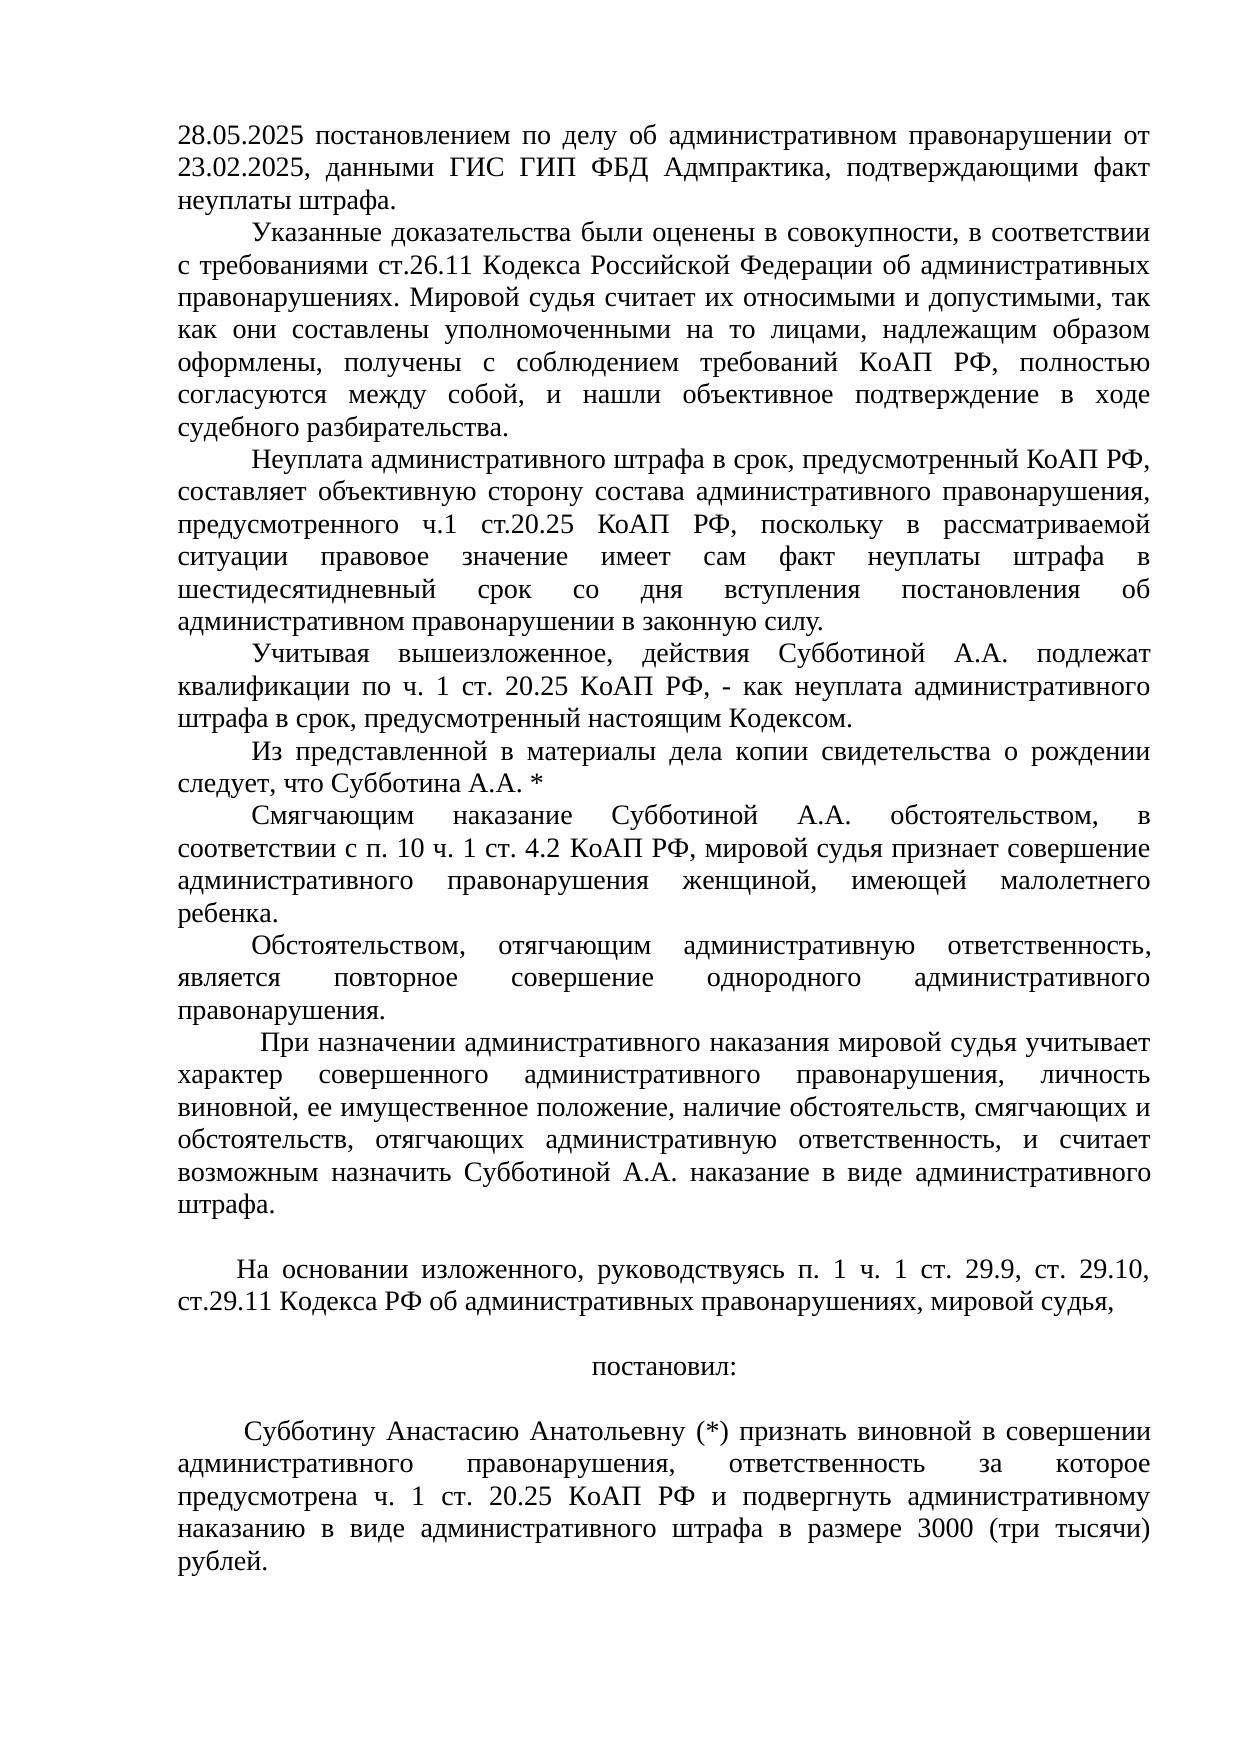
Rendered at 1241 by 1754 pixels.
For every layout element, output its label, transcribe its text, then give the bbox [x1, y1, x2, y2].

text Неуплата административного штрафа в срок, предусмотренный КоАП РФ, составляет объективную сторону состава административного правонарушения, предусмотренного ч.1 ст.20.25 КоАП РФ, поскольку в рассматриваемой ситуации правовое значение имеет сам факт неуплаты штрафа в шестидесятидневный срок со дня вступления постановления об административном правонарушении в законную силу. [177, 442, 1152, 636]
text постановил: [177, 1349, 1152, 1382]
text Субботину Анастасию Анатольевну (*) признать виновной в совершении административного правонарушения, ответственность за которое предусмотрена ч. 1 ст. 20.25 КоАП РФ и подвергнуть административному наказанию в виде административного штрафа в размере 3000 (три тысячи) рублей. [177, 1414, 1152, 1576]
text Обстоятельством, отягчающим административную ответственность, является повторное совершение однородного административного правонарушения. [177, 928, 1152, 1025]
text Указанные доказательства были оценены в совокупности, в соответствии с требованиями ст.26.11 Кодекса Российской Федерации об административных правонарушениях. Мировой судья считает их относимыми и допустимыми, так как они составлены уполномоченными на то лицами, надлежащим образом оформлены, получены с соблюдением требований КоАП РФ, полностью согласуются между собой, и нашли объективное подтверждение в ходе судебного разбирательства. [177, 215, 1152, 442]
text На основании изложенного, руководствуясь п. 1 ч. 1 ст. 29.9, ст. 29.10, ст.29.11 Кодекса РФ об административных правонарушениях, мировой судья, [177, 1252, 1152, 1317]
text Учитывая вышеизложенное, действия Субботиной А.А. подлежат квалификации по ч. 1 ст. 20.25 КоАП РФ, - как неуплата административного штрафа в срок, предусмотренный настоящим Кодексом. [177, 636, 1152, 734]
text Из представленной в материалы дела копии свидетельства о рождении следует, что Субботина А.А. * [177, 734, 1152, 798]
text Смягчающим наказание Субботиной А.А. обстоятельством, в соответствии с п. 10 ч. 1 ст. 4.2 КоАП РФ, мировой судья признает совершение административного правонарушения женщиной, имеющей малолетнего ребенка. [177, 798, 1152, 928]
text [177, 118, 1152, 215]
text При назначении административного наказания мировой судья учитывает характер совершенного административного правонарушения, личность виновной, ее имущественное положение, наличие обстоятельств, смягчающих и обстоятельств, отягчающих административную ответственность, и считает возможным назначить Субботиной А.А. наказание в виде административного штрафа. [177, 1025, 1152, 1219]
